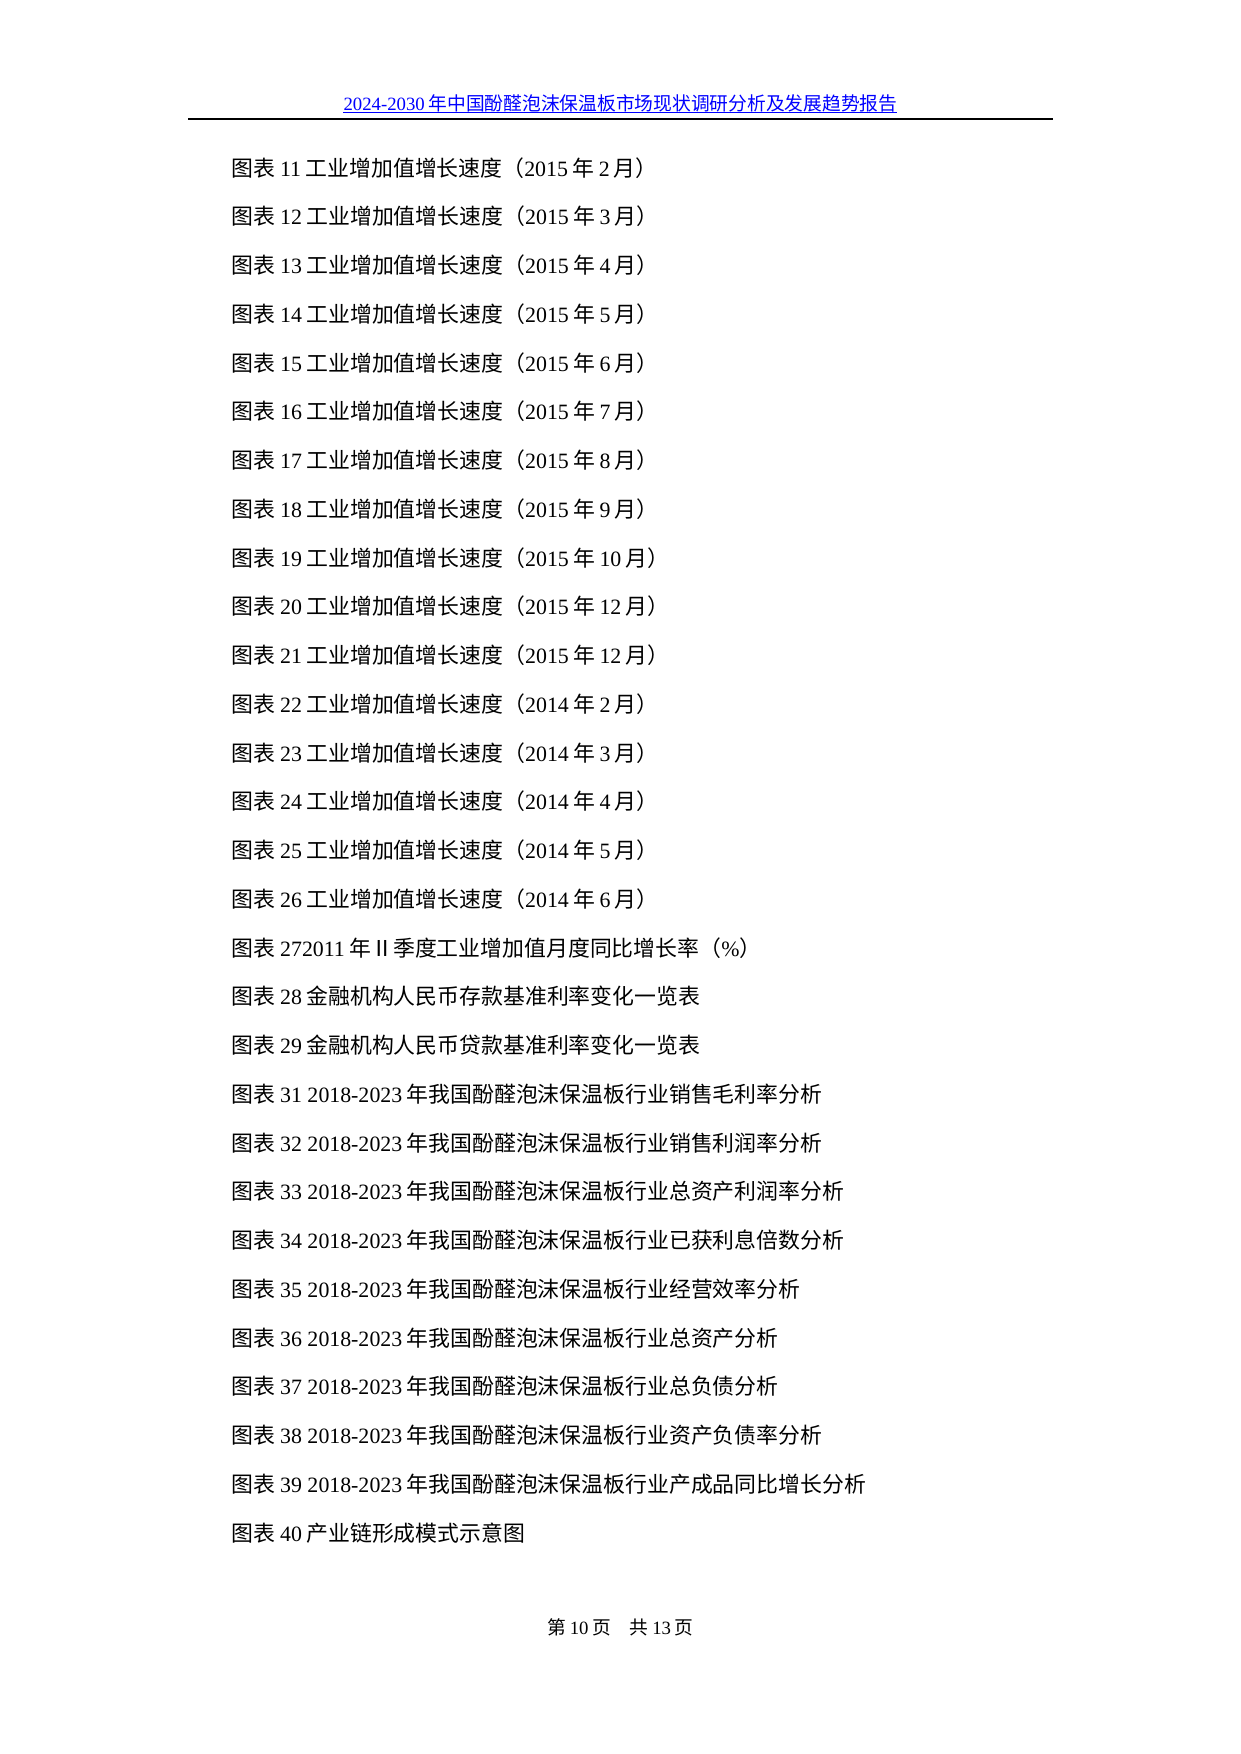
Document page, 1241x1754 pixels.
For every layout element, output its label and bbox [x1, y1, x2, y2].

text [187, 150, 1053, 1548]
